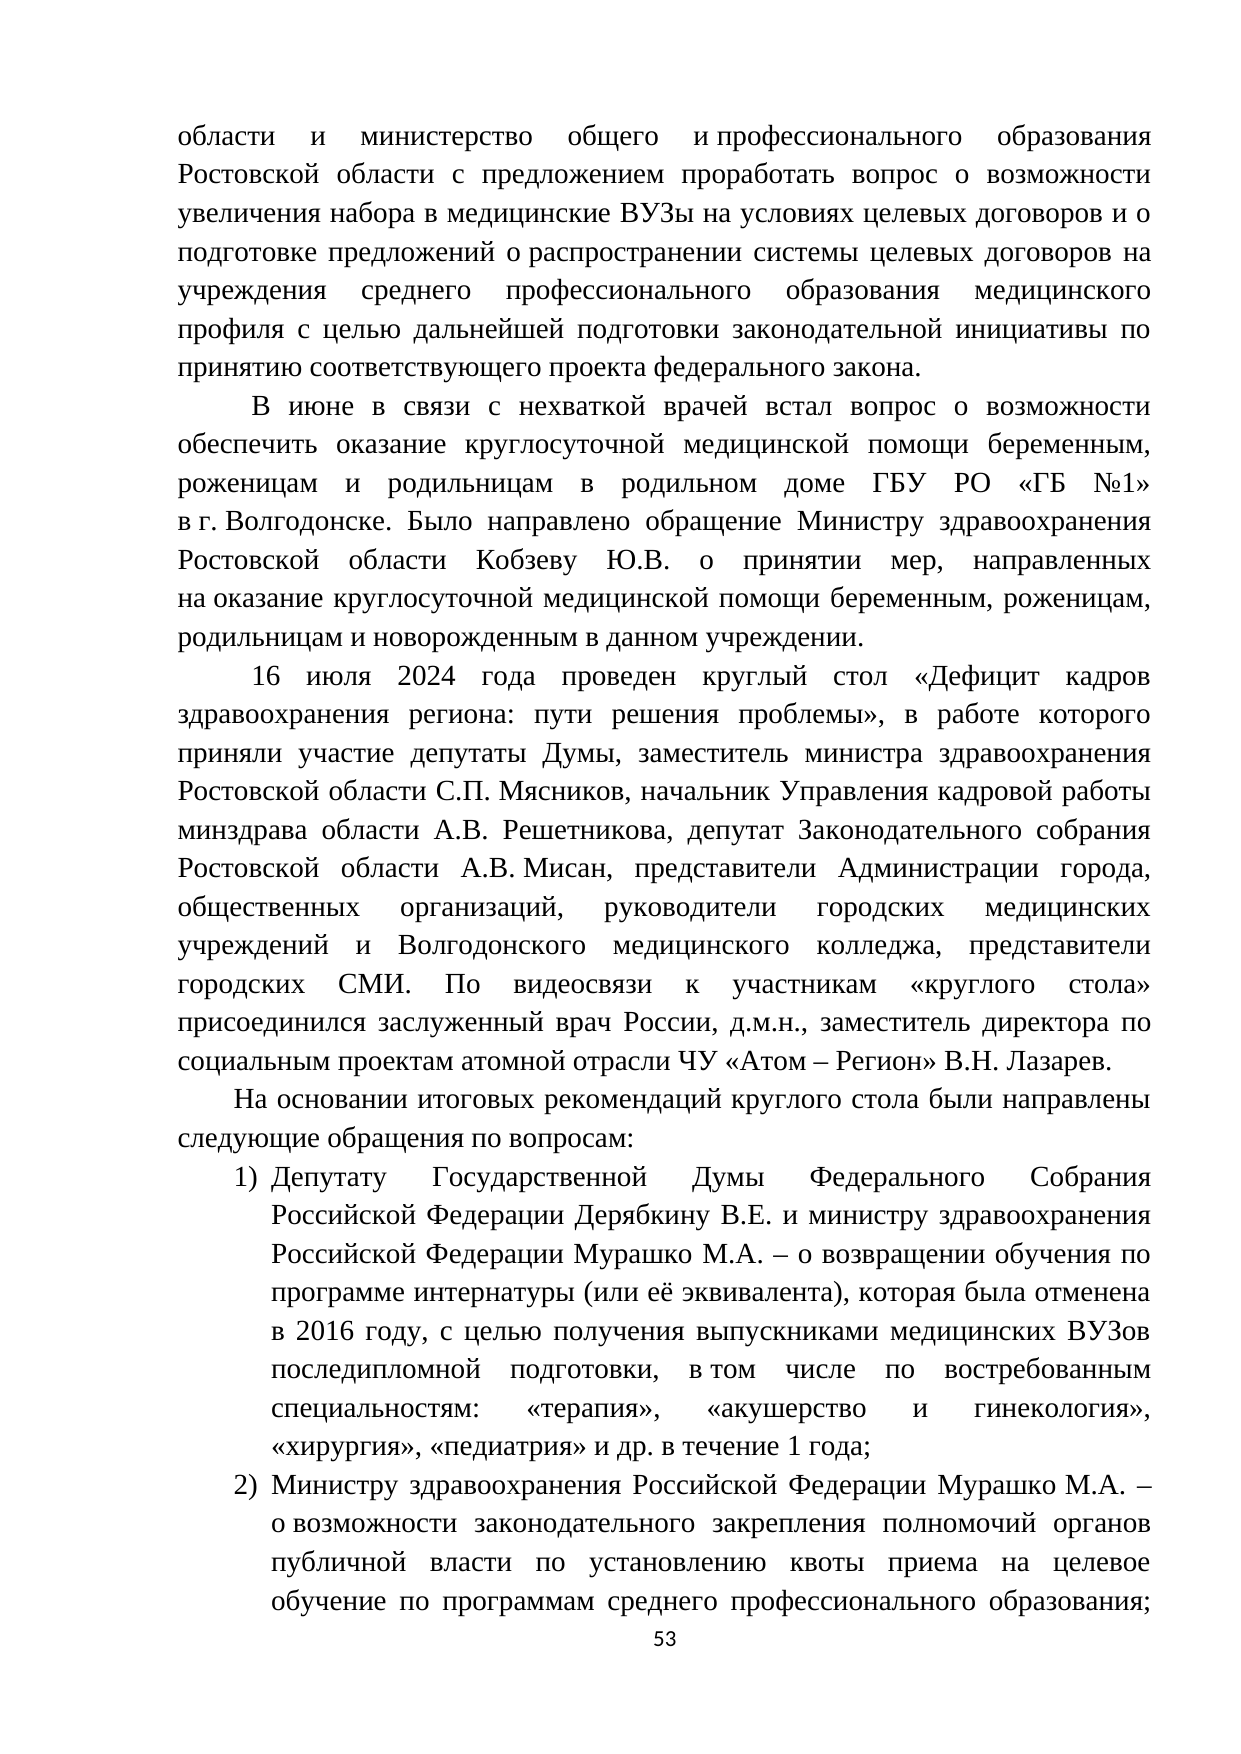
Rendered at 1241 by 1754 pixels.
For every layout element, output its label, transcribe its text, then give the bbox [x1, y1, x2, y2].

text В июне в связи с нехваткой врачей встал вопрос о возможности обеспечить оказание круглосуточной медицинской помощи беременным, роженицам и родильницам в родильном доме ГБУ РО «ГБ №1» в г. Волгодонске. Было направлено обращение Министру здравоохранения Ростовской области Кобзеву Ю.В. о принятии мер, направленных на оказание круглосуточной медицинской помощи беременным, роженицам, родильницам и новорожденным в данном учреждении. [177, 388, 1152, 653]
text 16 июля 2024 года проведен круглый стол «Дефицит кадров здравоохранения региона: пути решения проблемы», в работе которого приняли участие депутаты Думы, заместитель министра здравоохранения Ростовской области С.П. Мясников, начальник Управления кадровой работы минздрава области А.В. Решетникова, депутат Законодательного собрания Ростовской области А.В. Мисан, представители Администрации города, общественных организаций, руководители городских медицинских учреждений и Волгодонского медицинского колледжа, представители городских СМИ. По видеосвязи к участникам «круглого стола» присоединился заслуженный врач России, д.м.н., заместитель директора по социальным проектам атомной отрасли ЧУ «Атом – Регион» В.Н. Лазарев. [177, 658, 1152, 1077]
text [177, 118, 1152, 383]
text На основании итоговых рекомендаций круглого стола были направлены следующие обращения по вопросам: [177, 1082, 1152, 1154]
list Депутату Государственной Думы Федерального Собрания Российской Федерации Дерябкину В.Е. и министру здравоохранения Российской Федерации Мурашко М.А. – о возвращении обучения по программе интернатуры (или её эквивалента), которая была отменена в 2016 году, с целью получения выпускниками медицинских ВУЗов последипломной подготовки, в том числе по востребованным специальностям: «терапия», «акушерство и гинекология», «хирургия», «педиатрия» и др. в течение 1 года; [233, 1159, 1152, 1462]
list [233, 1467, 1152, 1616]
